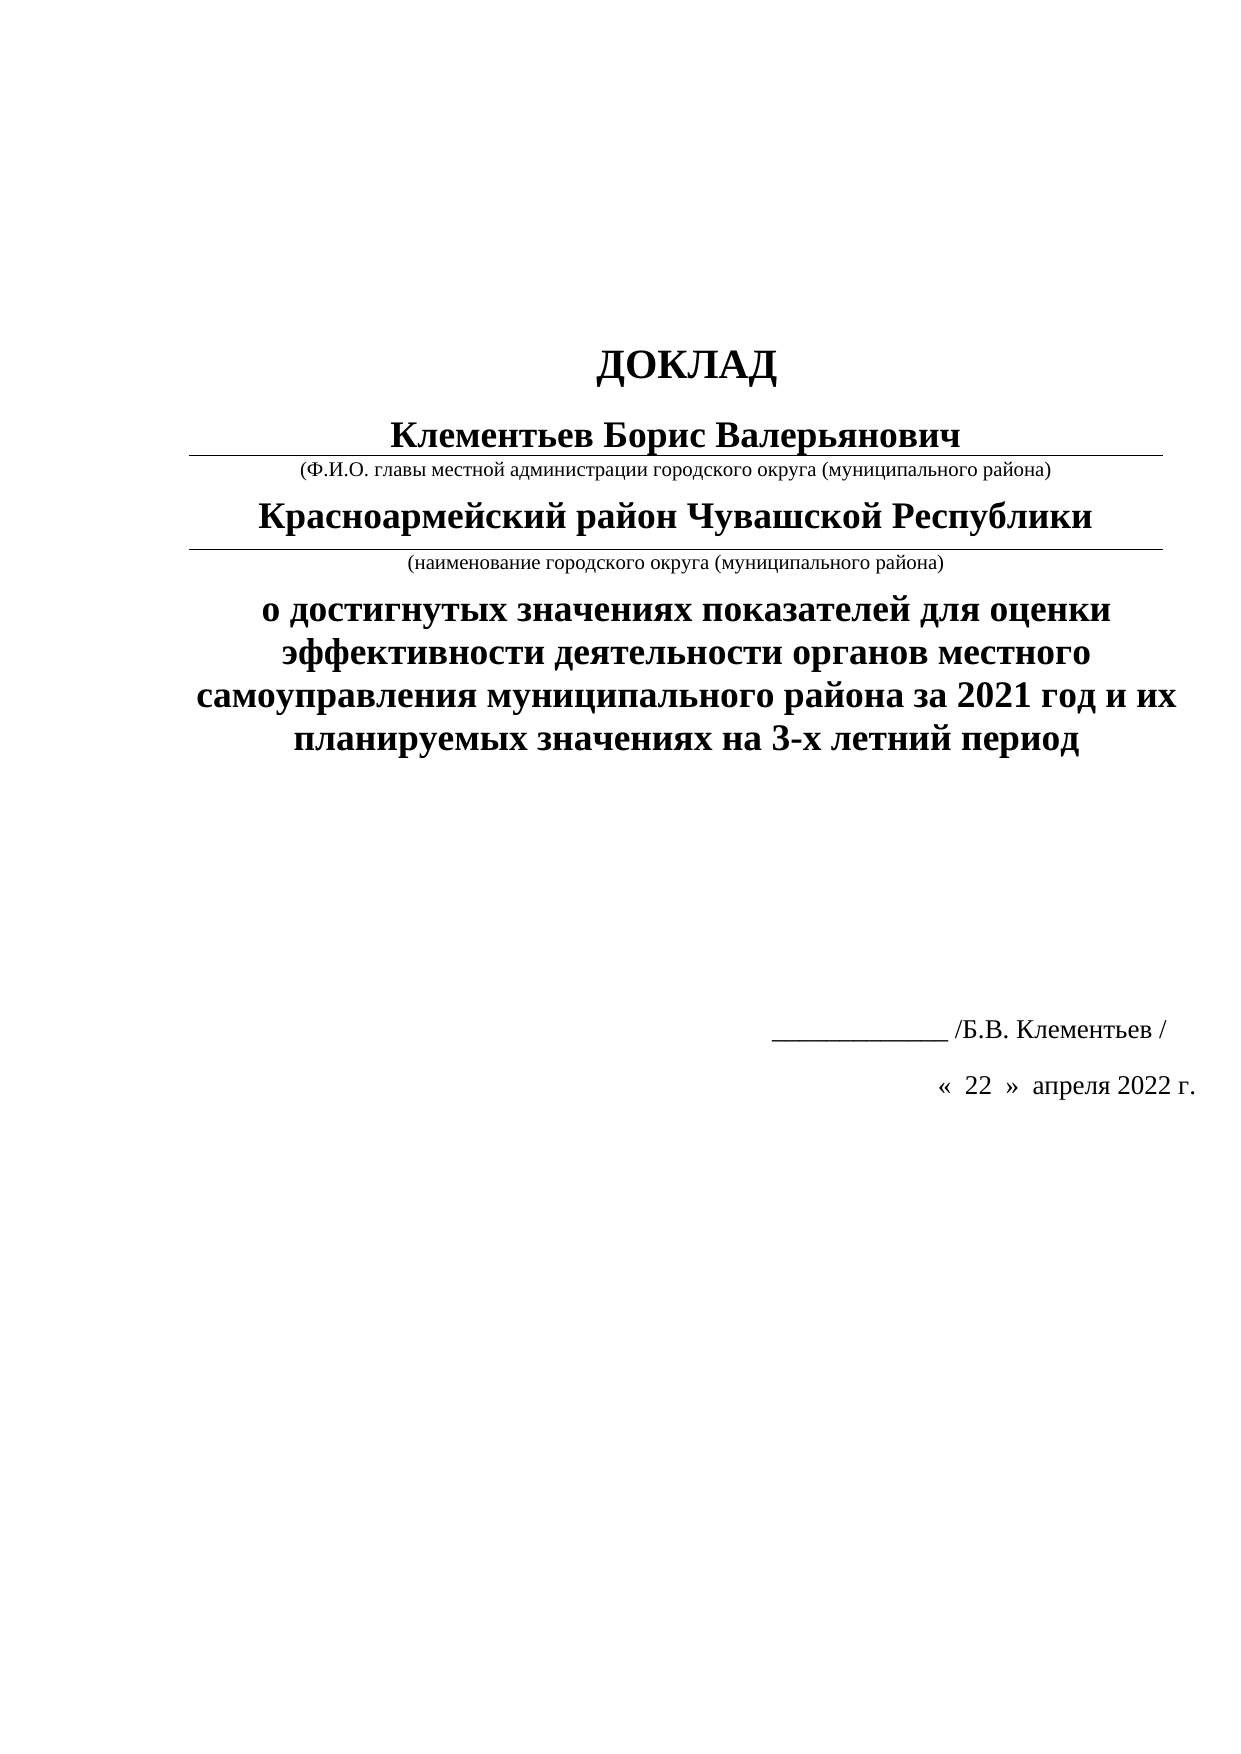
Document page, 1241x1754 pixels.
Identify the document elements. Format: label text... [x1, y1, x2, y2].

table_cell Красноармейский район Чувашской Республики [189, 493, 1163, 549]
text о достигнутых значениях показателей для оценки эффективности деятельности органов местного самоуправления муниципального района за 2021 год и их планируемых значениях на 3-х летний период [177, 586, 1196, 759]
table_cell (Ф.И.О. главы местной администрации городского округа (муниципального района) [189, 456, 1163, 493]
subtitle _____________ /Б.В. Клементьев / [177, 1013, 1196, 1044]
text ДОКЛАД [177, 339, 1196, 387]
table_header Клементьев Борис Валерьянович [189, 412, 1163, 455]
table_cell (наименование городского округа (муниципального района) [189, 550, 1163, 586]
text « 22 » апреля 2022 г. [177, 1069, 1196, 1101]
